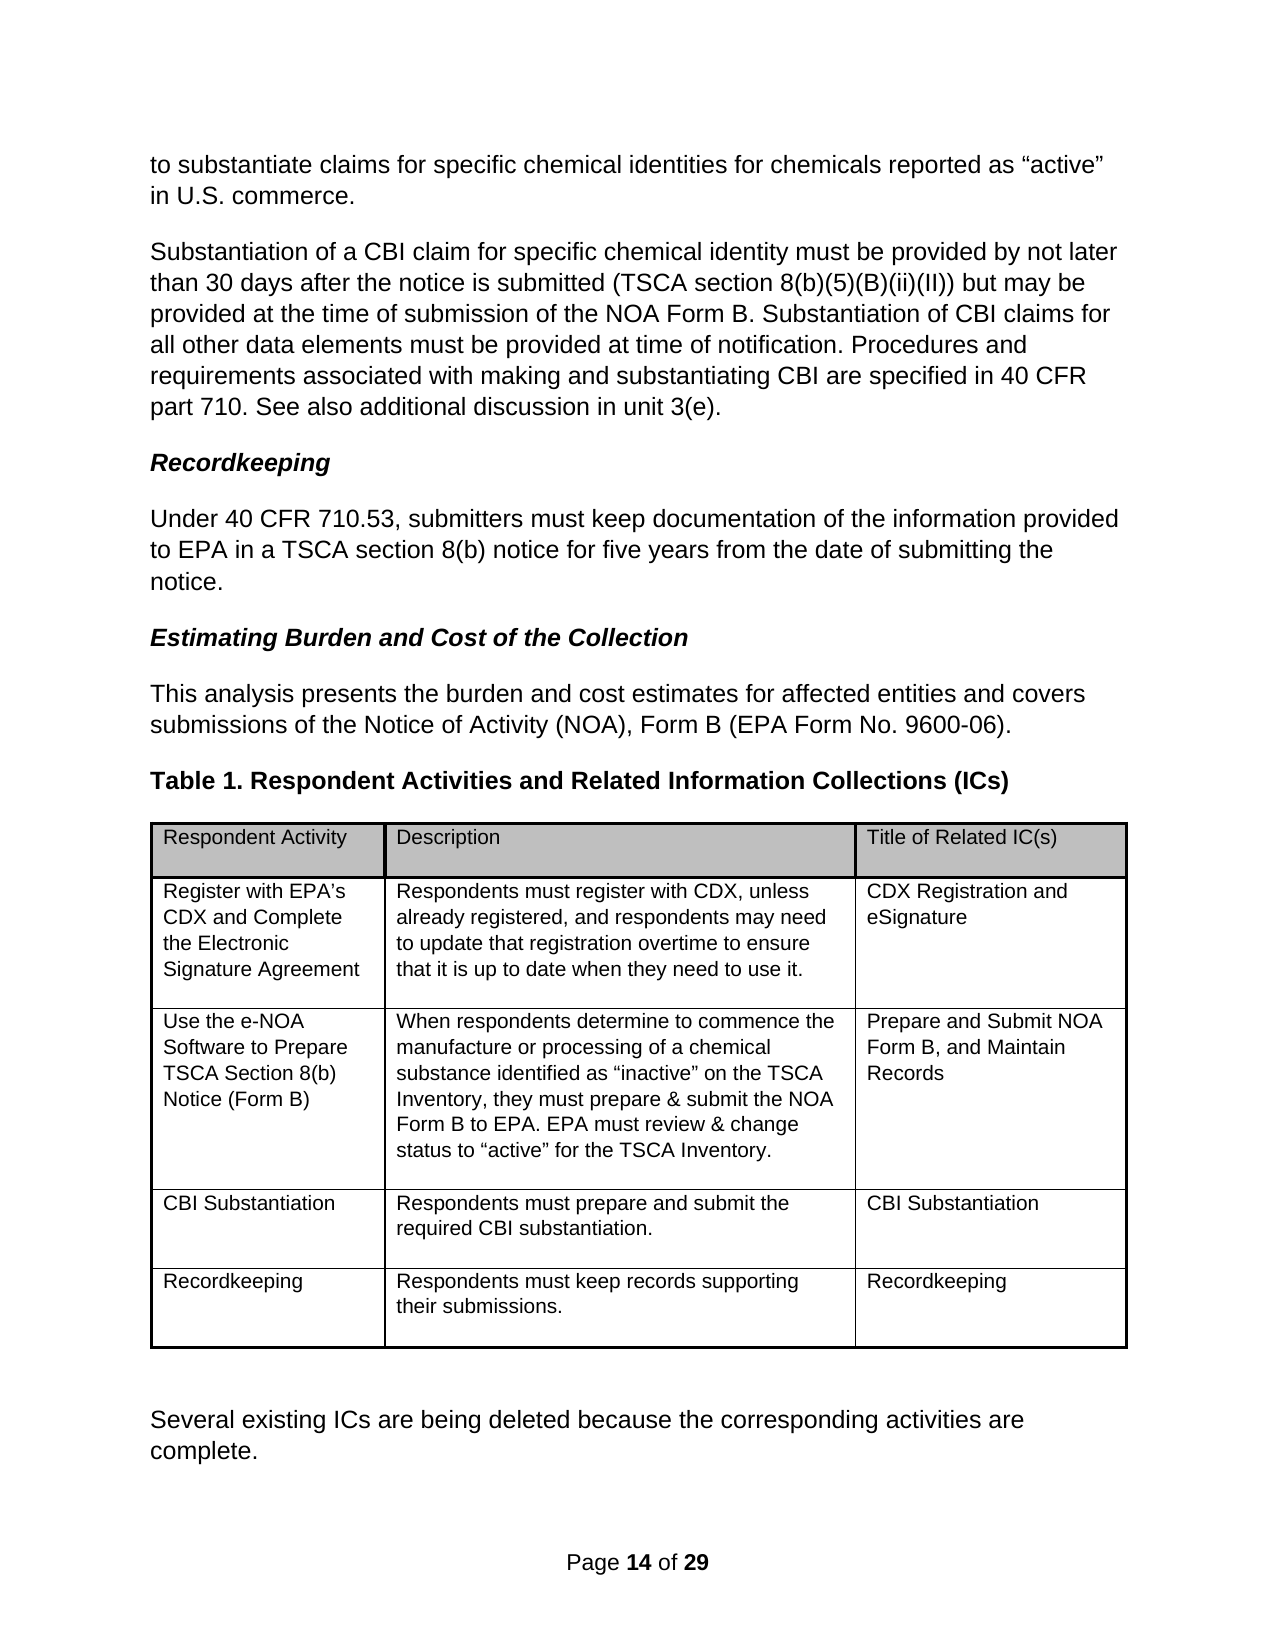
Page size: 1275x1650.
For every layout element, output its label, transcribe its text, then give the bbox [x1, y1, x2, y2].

table_header Respondent Activity [153, 825, 383, 876]
text Table 1. Respondent Activities and Related Information Collections (ICs) [150, 766, 1125, 794]
table_cell Register with EPA’s CDX and Complete the Electronic Signature Agreement [153, 879, 384, 1008]
table_cell Prepare and Submit NOA Form B, and Maintain Records [856, 1009, 1125, 1189]
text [150, 150, 1125, 210]
table_cell When respondents determine to commence the manufacture or processing of a chemical substance identified as “inactive” on the TSCA Inventory, they must prepare & submit the NOA Form B to EPA. EPA must review & change status to “active” for the TSCA Inventory. [386, 1009, 855, 1189]
text Under 40 CFR 710.53, submitters must keep documentation of the information provided to EPA in a TSCA section 8(b) notice for five years from the date of submitting the notice. [150, 504, 1125, 595]
table_cell Recordkeeping [856, 1269, 1125, 1346]
text Substantiation of a CBI claim for specific chemical identity must be provided by not later than 30 days after the notice is submitted (TSCA section 8(b)(5)(B)(ii)(II)) but may be provided at the time of submission of the NOA Form B. Substantiation of CBI claims for all other data elements must be provided at time of notification. Procedures and requirements associated with making and substantiating CBI are specified in 40 CFR part 710. See also additional discussion in unit 3(e). [150, 237, 1125, 421]
table_header Title of Related IC(s) [857, 825, 1125, 876]
table_header Description [387, 825, 854, 876]
subtitle Estimating Burden and Cost of the Collection [150, 622, 1125, 651]
table_cell CBI Substantiation [153, 1190, 384, 1267]
subtitle Recordkeeping [150, 448, 1125, 477]
table_cell Recordkeeping [153, 1269, 384, 1346]
table_cell Respondents must register with CDX, unless already registered, and respondents may need to update that registration overtime to ensure that it is up to date when they need to use it. [386, 879, 855, 1008]
table_cell Respondents must keep records supporting their submissions. [386, 1269, 855, 1346]
table_cell Use the e-NOA Software to Prepare TSCA Section 8(b) Notice (Form B) [153, 1009, 384, 1189]
table_cell Respondents must prepare and submit the required CBI substantiation. [386, 1190, 855, 1267]
table_cell CBI Substantiation [856, 1190, 1125, 1267]
table_cell CDX Registration and eSignature [856, 879, 1125, 1008]
text Several existing ICs are being deleted because the corresponding activities are complete. [150, 1405, 1125, 1464]
text This analysis presents the burden and cost estimates for affected entities and covers submissions of the Notice of Activity (NOA), Form B (EPA Form No. 9600-06). [150, 678, 1125, 738]
